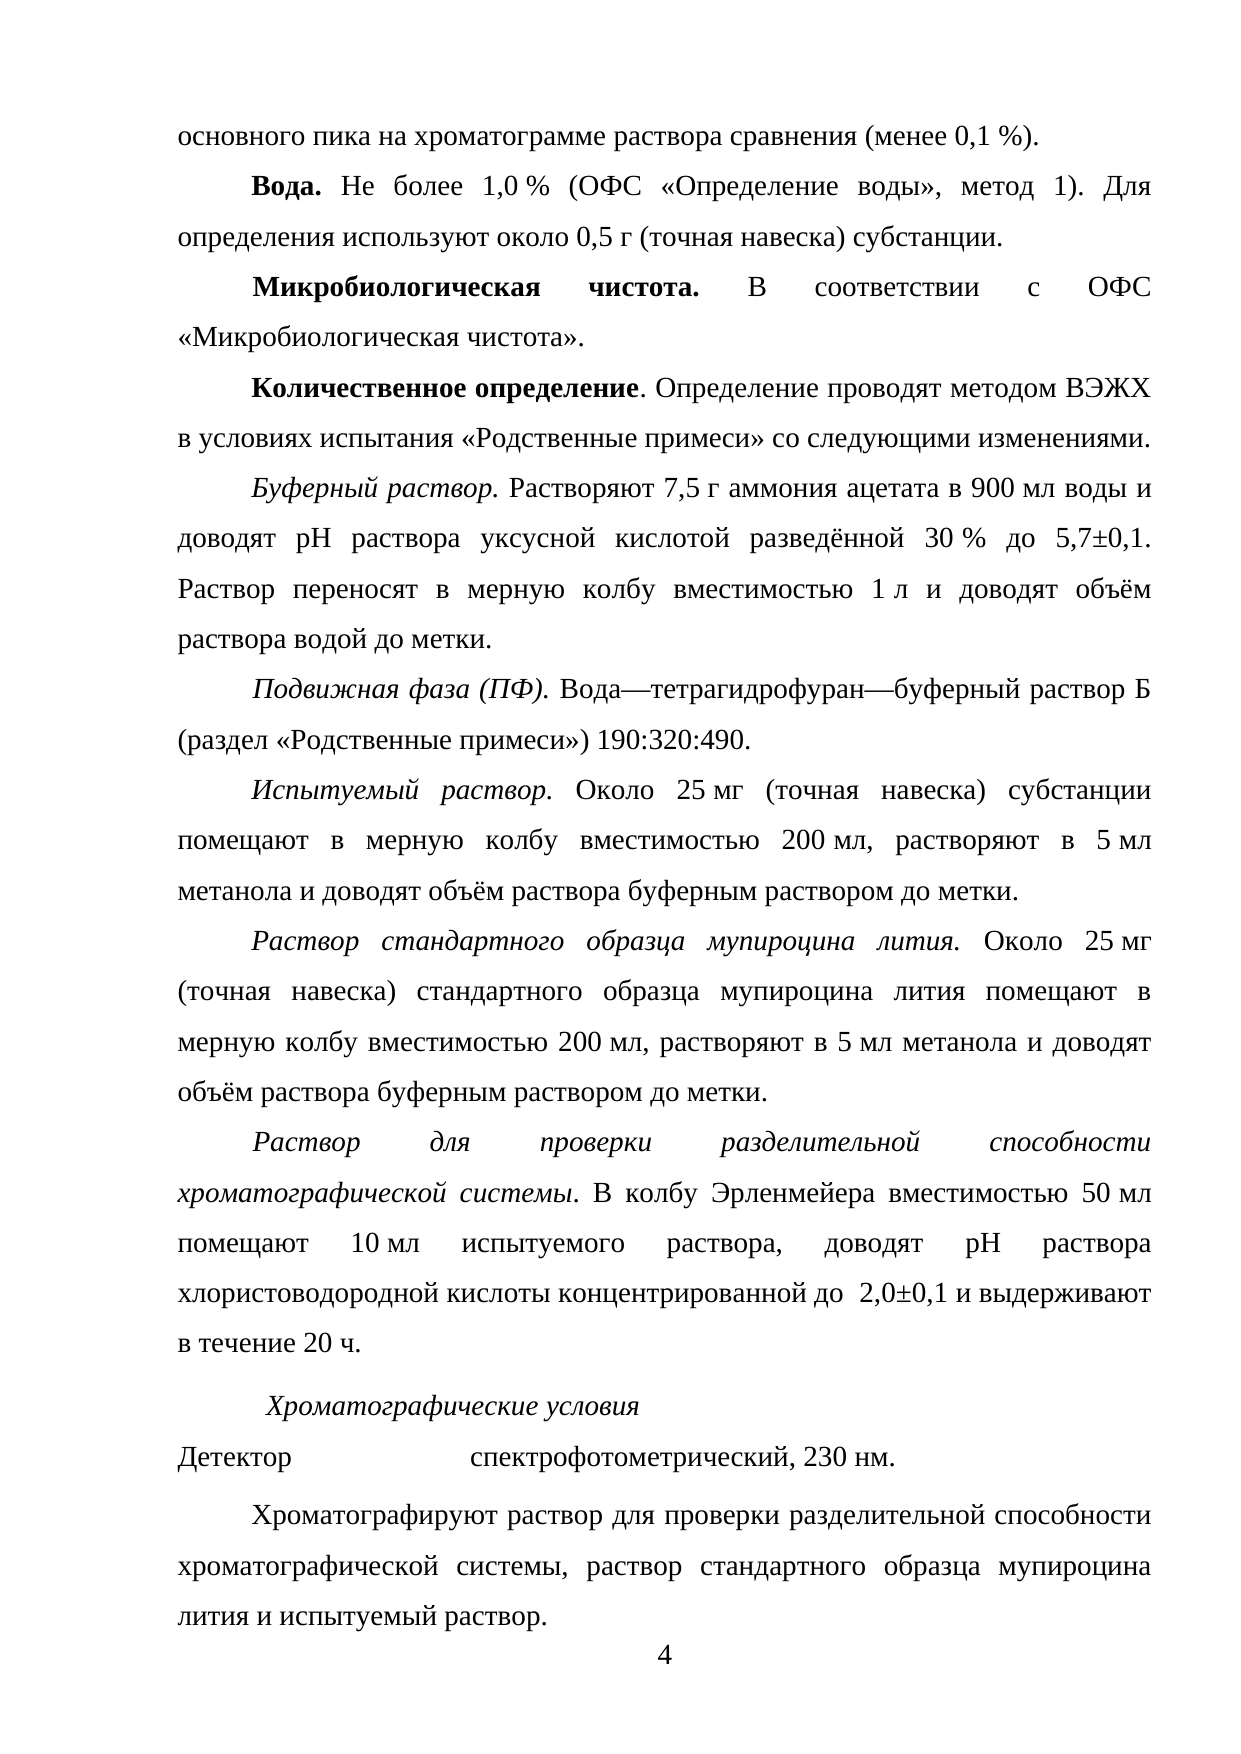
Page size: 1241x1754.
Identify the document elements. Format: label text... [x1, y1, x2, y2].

text Раствор стандартного образца мупироцина лития. Около 25 мг (точная навеска) стандартного образца мупироцина лития помещают в мерную колбу вместимостью 200 мл, растворяют в 5 мл метанола и доводят объём раствора буферным раствором до метки. [177, 923, 1152, 1108]
text Микробиологическая чистота. В соответствии с ОФС «Микробиологическая чистота». [177, 269, 1152, 353]
text Буферный раствор. Растворяют 7,5 г аммония ацетата в 900 мл воды и доводят рН раствора уксусной кислотой разведённой 30 % до 5,7±0,1. Раствор переносят в мерную колбу вместимостью 1 л и доводят объём раствора водой до метки. [177, 470, 1152, 655]
text Хроматографические условия [177, 1388, 1152, 1422]
text Количественное определение. Определение проводят методом ВЭЖХ в условиях испытания «Родственные примеси» со следующими изменениями. [177, 370, 1152, 453]
text Раствор для проверки разделительной способности хроматографической системы. В колбу Эрленмейера вместимостью 50 мл помещают 10 мл испытуемого раствора, доводят pH раствора хлористоводородной кислоты концентрированной до 2,0±0,1 и выдерживают в течение 20 ч. [177, 1124, 1152, 1359]
text Испытуемый раствор. Около 25 мг (точная навеска) субстанции помещают в мерную колбу вместимостью 200 мл, растворяют в 5 мл метанола и доводят объём раствора буферным раствором до метки. [177, 772, 1152, 906]
table_header спектрофотометрический, 230 нм. [459, 1439, 1140, 1485]
text Подвижная фаза (ПФ). Вода—тетрагидрофуран—буферный раствор Б (раздел «Родственные примеси») 190:320:490. [177, 672, 1152, 755]
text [177, 118, 1152, 152]
table_header Детектор [166, 1439, 459, 1485]
text Хроматографируют раствор для проверки разделительной способности хроматографической системы, раствор стандартного образца мупироцина лития и испытуемый раствор. [177, 1497, 1152, 1631]
text Вода. Не более 1,0 % (ОФС «Определение воды», метод 1). Для определения используют около 0,5 г (точная навеска) субстанции. [177, 168, 1152, 252]
